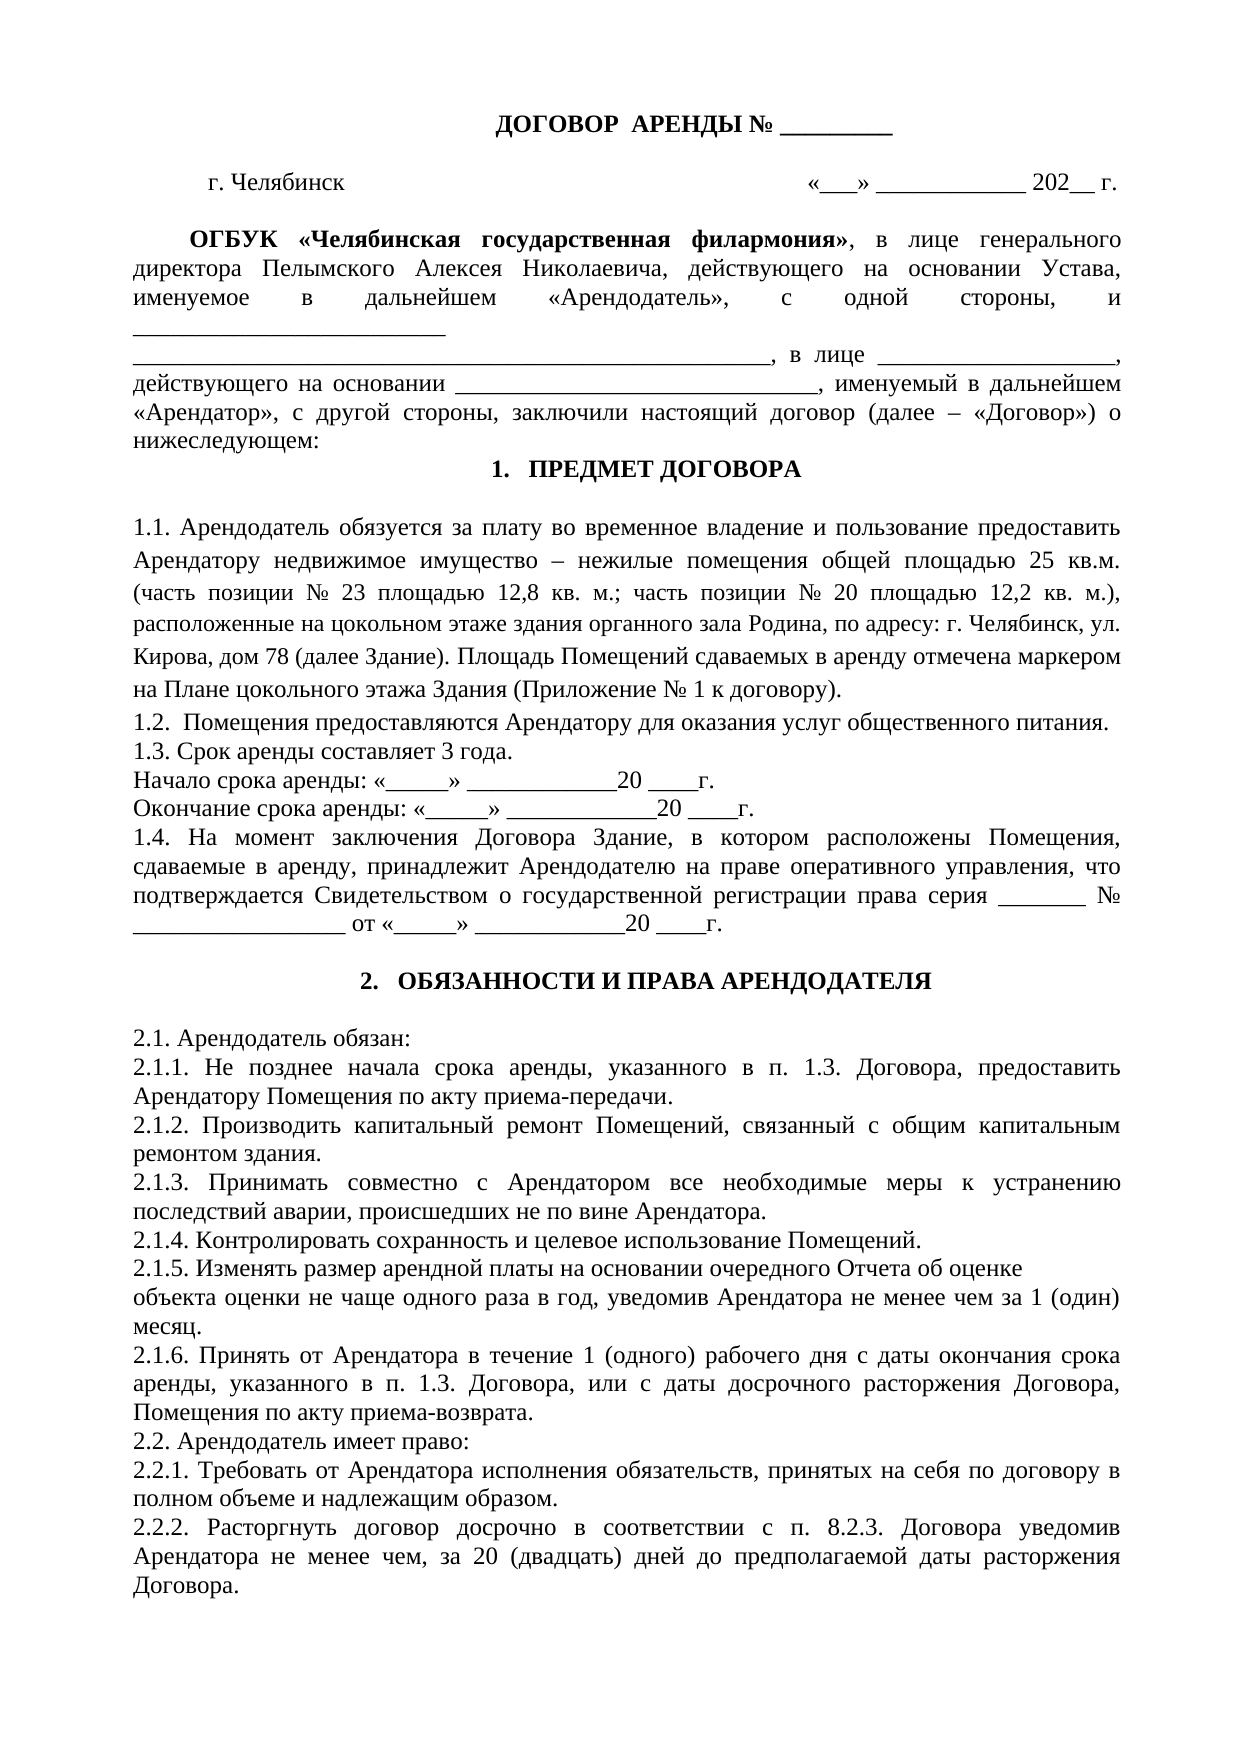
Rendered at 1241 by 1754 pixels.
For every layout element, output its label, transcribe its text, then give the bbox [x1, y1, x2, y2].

text 2.2.1. Требовать от Арендатора исполнения обязательств, принятых на себя по договору в полном объеме и надлежащим образом. [133, 1455, 1122, 1512]
text 2.2. Арендодатель имеет право: [133, 1426, 1122, 1455]
text 2.1.4. Контролировать сохранность и целевое использование Помещений. [133, 1225, 1122, 1253]
text 2.1.6. Принять от Арендатора в течение 1 (одного) рабочего дня с даты окончания срока аренды, указанного в п. 1.3. Договора, или с даты досрочного расторжения Договора, Помещения по акту приема-возврата. [133, 1340, 1122, 1426]
text 2.1. Арендодатель обязан: [133, 1023, 1122, 1052]
text Начало срока аренды: «_____» ____________20 ____г. [133, 765, 1122, 793]
text 1.2. Помещения предоставляются Арендатору для оказания услуг общественного питания. [133, 707, 1122, 736]
text г. Челябинск «___» ____________ 202__ г. [133, 167, 1122, 196]
text ОГБУК «Челябинская государственная филармония», в лице генерального директора Пелымского Алексея Николаевича, действующего на основании Устава, именуемое в дальнейшем «Арендодатель», с одной стороны, и _________________________ [133, 224, 1122, 339]
text 2.1.3. Принимать совместно с Арендатором все необходимые меры к устранению последствий аварии, происшедших не по вине Арендатора. [133, 1167, 1122, 1225]
text ___________________________________________________, в лице ___________________, действующего на основании _____________________________, именуемый в дальнейшем «Арендатор», с другой стороны, заключили настоящий договор (далее – «Договор») о нижеследующем: [133, 339, 1122, 454]
text объекта оценки не чаще одного раза в год, уведомив Арендатора не менее чем за 1 (один) месяц. [133, 1282, 1122, 1340]
text 2.1.1. Не позднее начала срока аренды, указанного в п. 1.3. Договора, предоставить Арендатору Помещения по акту приема-передачи. [133, 1052, 1122, 1110]
text Окончание срока аренды: «_____» ____________20 ____г. [133, 793, 1122, 822]
title ДОГОВОР АРЕНДЫ № _________ [133, 109, 1122, 138]
text 1.4. На момент заключения Договора Здание, в котором расположены Помещения, сдаваемые в аренду, принадлежит Арендодателю на праве оперативного управления, что подтверждается Свидетельством о государственной регистрации права серия _______ № _________________ от «_____» ____________20 ____г. [133, 822, 1122, 937]
text 2.2.2. Расторгнуть договор досрочно в соответствии с п. 8.2.3. Договора уведомив Арендатора не менее чем, за 20 (двадцать) дней до предполагаемой даты расторжения Договора. [133, 1512, 1122, 1598]
list ОБЯЗАННОСТИ И ПРАВА АРЕНДОДАТЕЛЯ [170, 966, 1122, 995]
list ПРЕДМЕТ ДОГОВОРА [170, 454, 1122, 483]
text 1.3. Срок аренды составляет 3 года. [133, 736, 1122, 765]
text 2.1.2. Производить капитальный ремонт Помещений, связанный с общим капитальным ремонтом здания. [133, 1110, 1122, 1167]
text 2.1.5. Изменять размер арендной платы на основании очередного Отчета об оценке [133, 1253, 1122, 1282]
text 1.1. Арендодатель обязуется за плату во временное владение и пользование предоставить Арендатору недвижимое имущество – нежилые помещения общей площадью 25 кв.м. (часть позиции № 23 площадью 12,8 кв. м.; часть позиции № 20 площадью 12,2 кв. м.), расположенные на цокольном этаже здания органного зала Родина, по адресу: г. Челябинск, ул. Кирова, дом 78 (далее Здание). Площадь Помещений сдаваемых в аренду отмечена маркером на Плане цокольного этажа Здания (Приложение № 1 к договору). [133, 512, 1122, 703]
